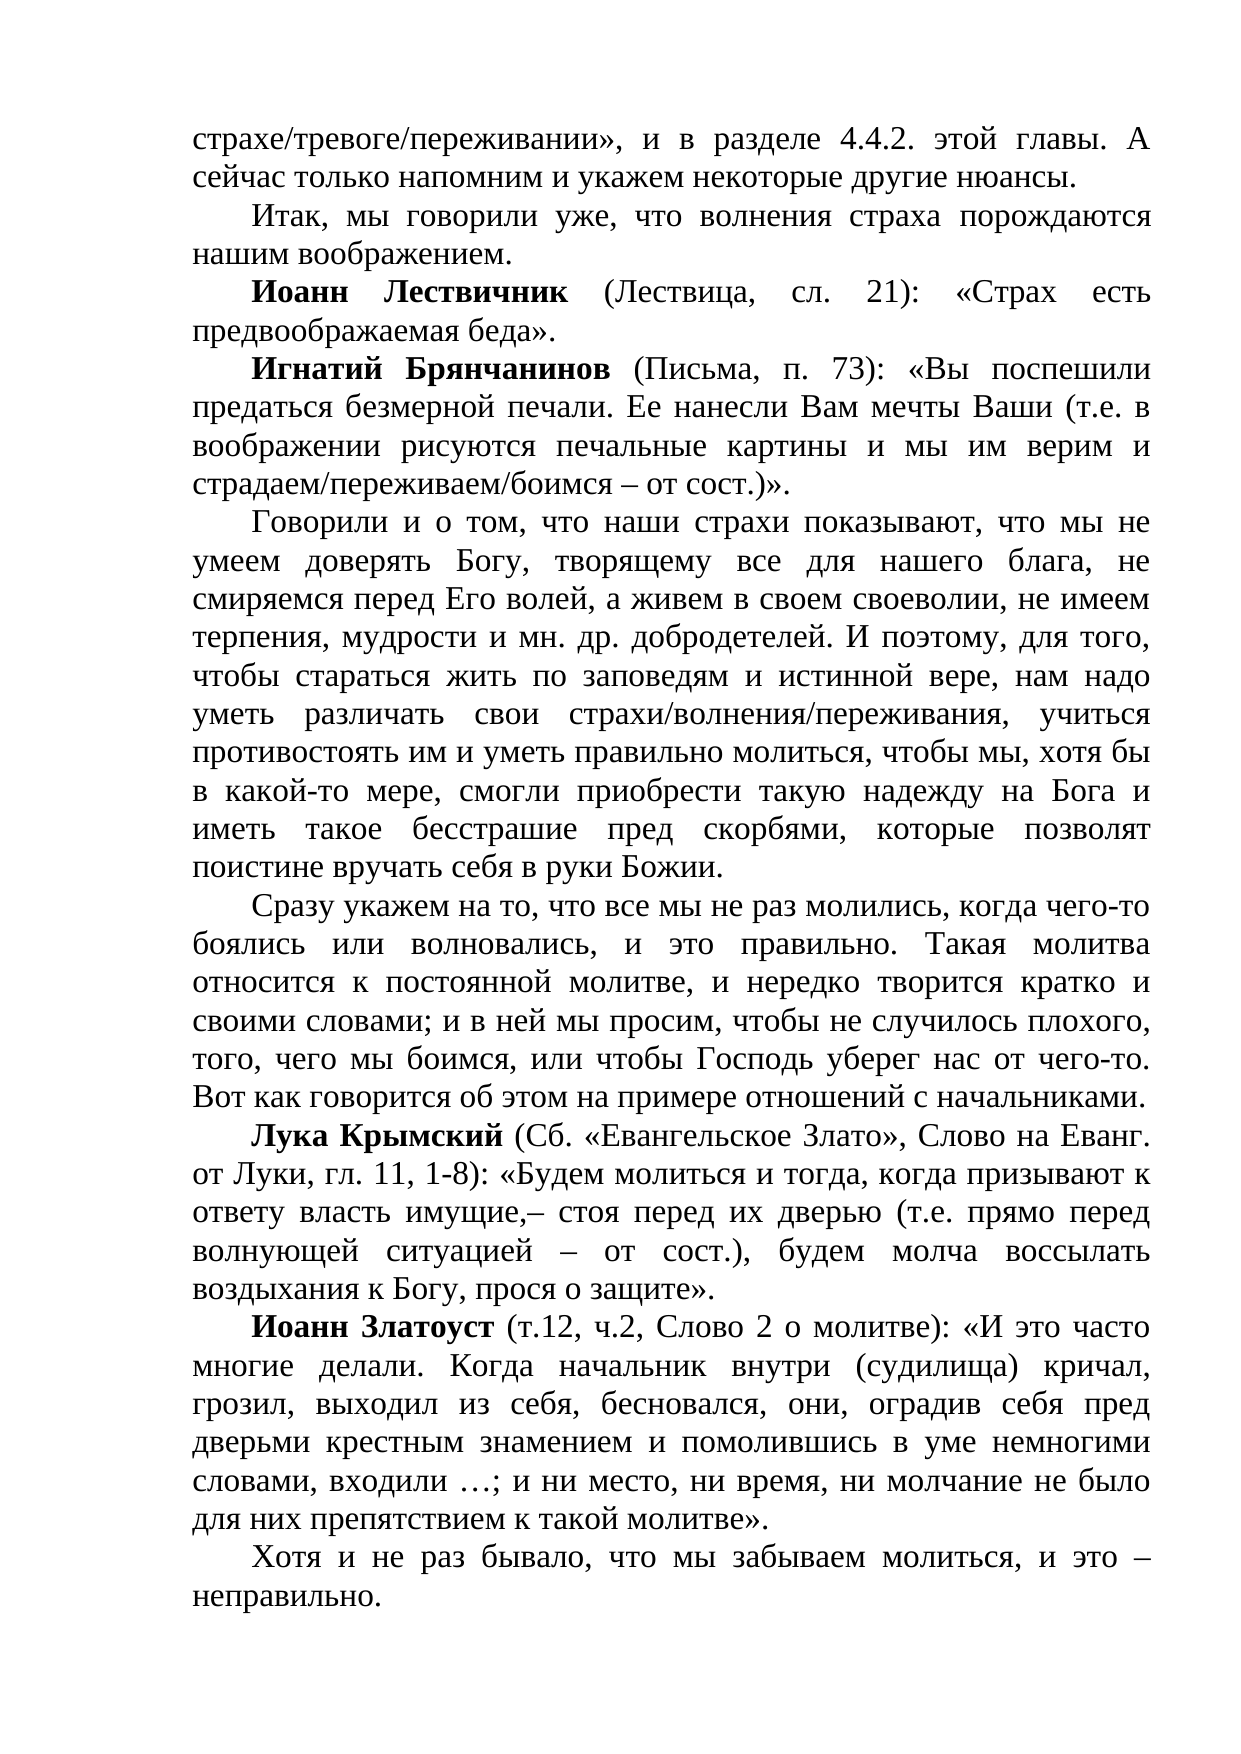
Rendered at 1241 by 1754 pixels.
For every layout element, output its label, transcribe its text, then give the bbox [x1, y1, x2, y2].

text Иоанн Лествичник (Лествица, сл. 21): «Страх есть предвоображаемая беда». [192, 271, 1152, 348]
text Лука Крымский (Сб. «Евангельское Злато», Слово на Еванг. от Луки, гл. 11, 1-8): «Будем молиться и тогда, когда призывают к ответу власть имущие,– стоя перед их дверью (т.е. прямо перед волнующей ситуацией – от сост.), будем молча воссылать воздыхания к Богу, прося о защите». [192, 1115, 1152, 1306]
text Иоанн Златоуст (т.12, ч.2, Слово 2 о молитве): «И это часто многие делали. Когда начальник внутри (судилища) кричал, грозил, выходил из себя, бесновался, они, оградив себя пред дверьми крестным знамением и помолившись в уме немногими словами, входили …; и ни место, ни время, ни молчание не было для них препятствием к такой молитве». [192, 1306, 1152, 1536]
text Сразу укажем на то, что все мы не раз молились, когда чего-то боялись или волновались, и это правильно. Такая молитва относится к постоянной молитве, и нередко творится кратко и своими словами; и в ней мы просим, чтобы не случилось плохого, того, чего мы боимся, или чтобы Господь уберег нас от чего-то. Вот как говорится об этом на примере отношений с начальниками. [192, 885, 1152, 1115]
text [192, 118, 1152, 195]
text Итак, мы говорили уже, что волнения страха порождаются нашим воображением. [192, 195, 1152, 271]
text Игнатий Брянчанинов (Письма, п. 73): «Вы поспешили предаться безмерной печали. Ее нанесли Вам мечты Ваши (т.е. в воображении рисуются печальные картины и мы им верим и страдаем/переживаем/боимся – от сост.)». [192, 348, 1152, 501]
text Говорили и о том, что наши страхи показывают, что мы не умеем доверять Богу, творящему все для нашего блага, не смиряемся перед Его волей, а живем в своем своеволии, не имеем терпения, мудрости и мн. др. добродетелей. И поэтому, для того, чтобы стараться жить по заповедям и истинной вере, нам надо уметь различать свои страхи/волнения/переживания, учиться противостоять им и уметь правильно молиться, чтобы мы, хотя бы в какой-то мере, смогли приобрести такую надежду на Бога и иметь такое бесстрашие пред скорбями, которые позволят поистине вручать себя в руки Божии. [192, 501, 1152, 885]
text Хотя и не раз бывало, что мы забываем молиться, и это – неправильно. [192, 1536, 1152, 1613]
